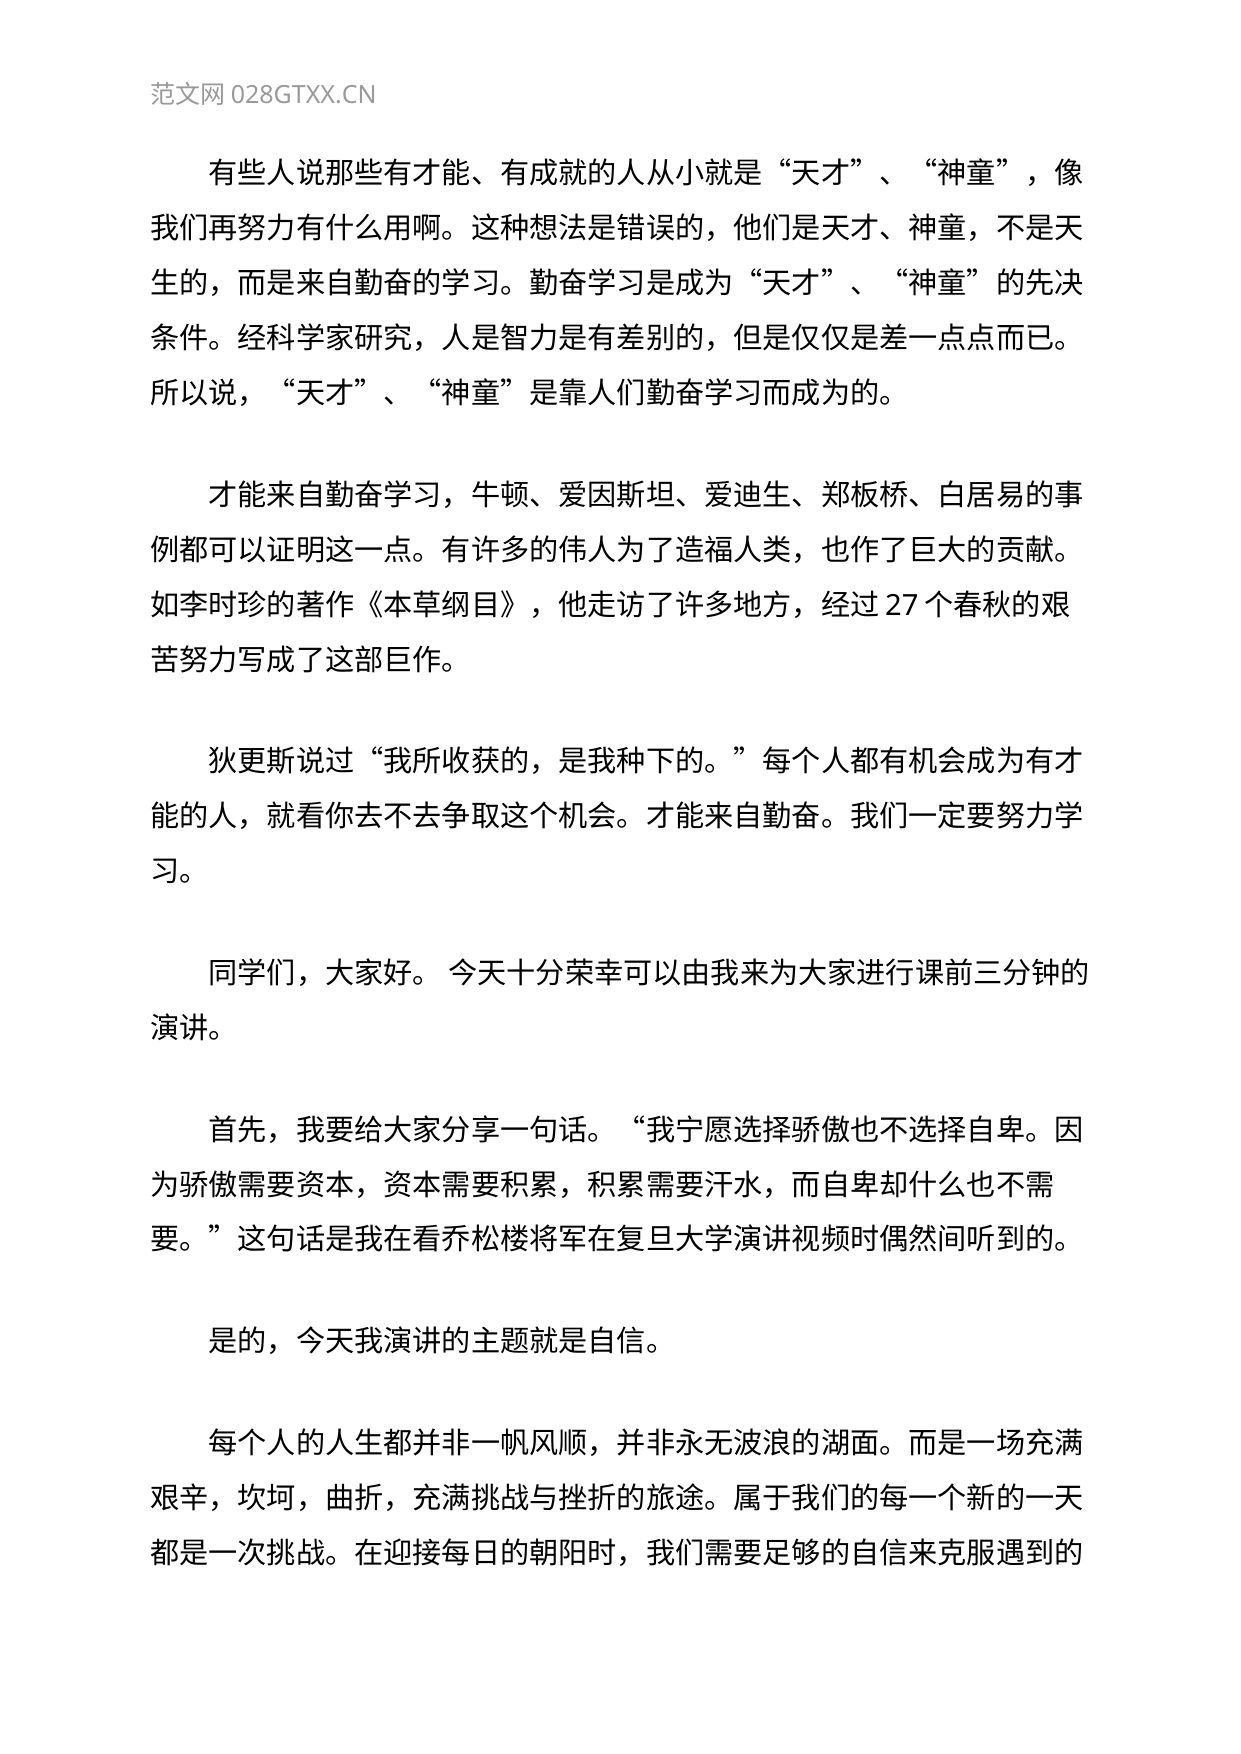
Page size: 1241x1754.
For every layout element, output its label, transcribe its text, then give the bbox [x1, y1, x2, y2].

text 是的，今天我演讲的主题就是自信。 [150, 1318, 1090, 1360]
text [150, 1419, 1090, 1572]
text 同学们，大家好。 今天十分荣幸可以由我来为大家进行课前三分钟的演讲。 [150, 949, 1090, 1047]
text 狄更斯说过“我所收获的，是我种下的。”每个人都有机会成为有才能的人，就看你去不去争取这个机会。才能来自勤奋。我们一定要努力学习。 [150, 738, 1090, 890]
text 有些人说那些有才能、有成就的人从小就是“天才”、“神童”，像我们再努力有什么用啊。这种想法是错误的，他们是天才、神童，不是天生的，而是来自勤奋的学习。勤奋学习是成为“天才”、“神童”的先决条件。经科学家研究，人是智力是有差别的，但是仅仅是差一点点而已。所以说，“天才”、“神童”是靠人们勤奋学习而成为的。 [150, 150, 1090, 412]
text 才能来自勤奋学习，牛顿、爱因斯坦、爱迪生、郑板桥、白居易的事例都可以证明这一点。有许多的伟人为了造福人类，也作了巨大的贡献。如李时珍的著作《本草纲目》，他走访了许多地方，经过27个春秋的艰苦努力写成了这部巨作。 [150, 471, 1090, 678]
text 首先，我要给大家分享一句话。“我宁愿选择骄傲也不选择自卑。因为骄傲需要资本，资本需要积累，积累需要汗水，而自卑却什么也不需要。”这句话是我在看乔松楼将军在复旦大学演讲视频时偶然间听到的。 [150, 1106, 1090, 1258]
